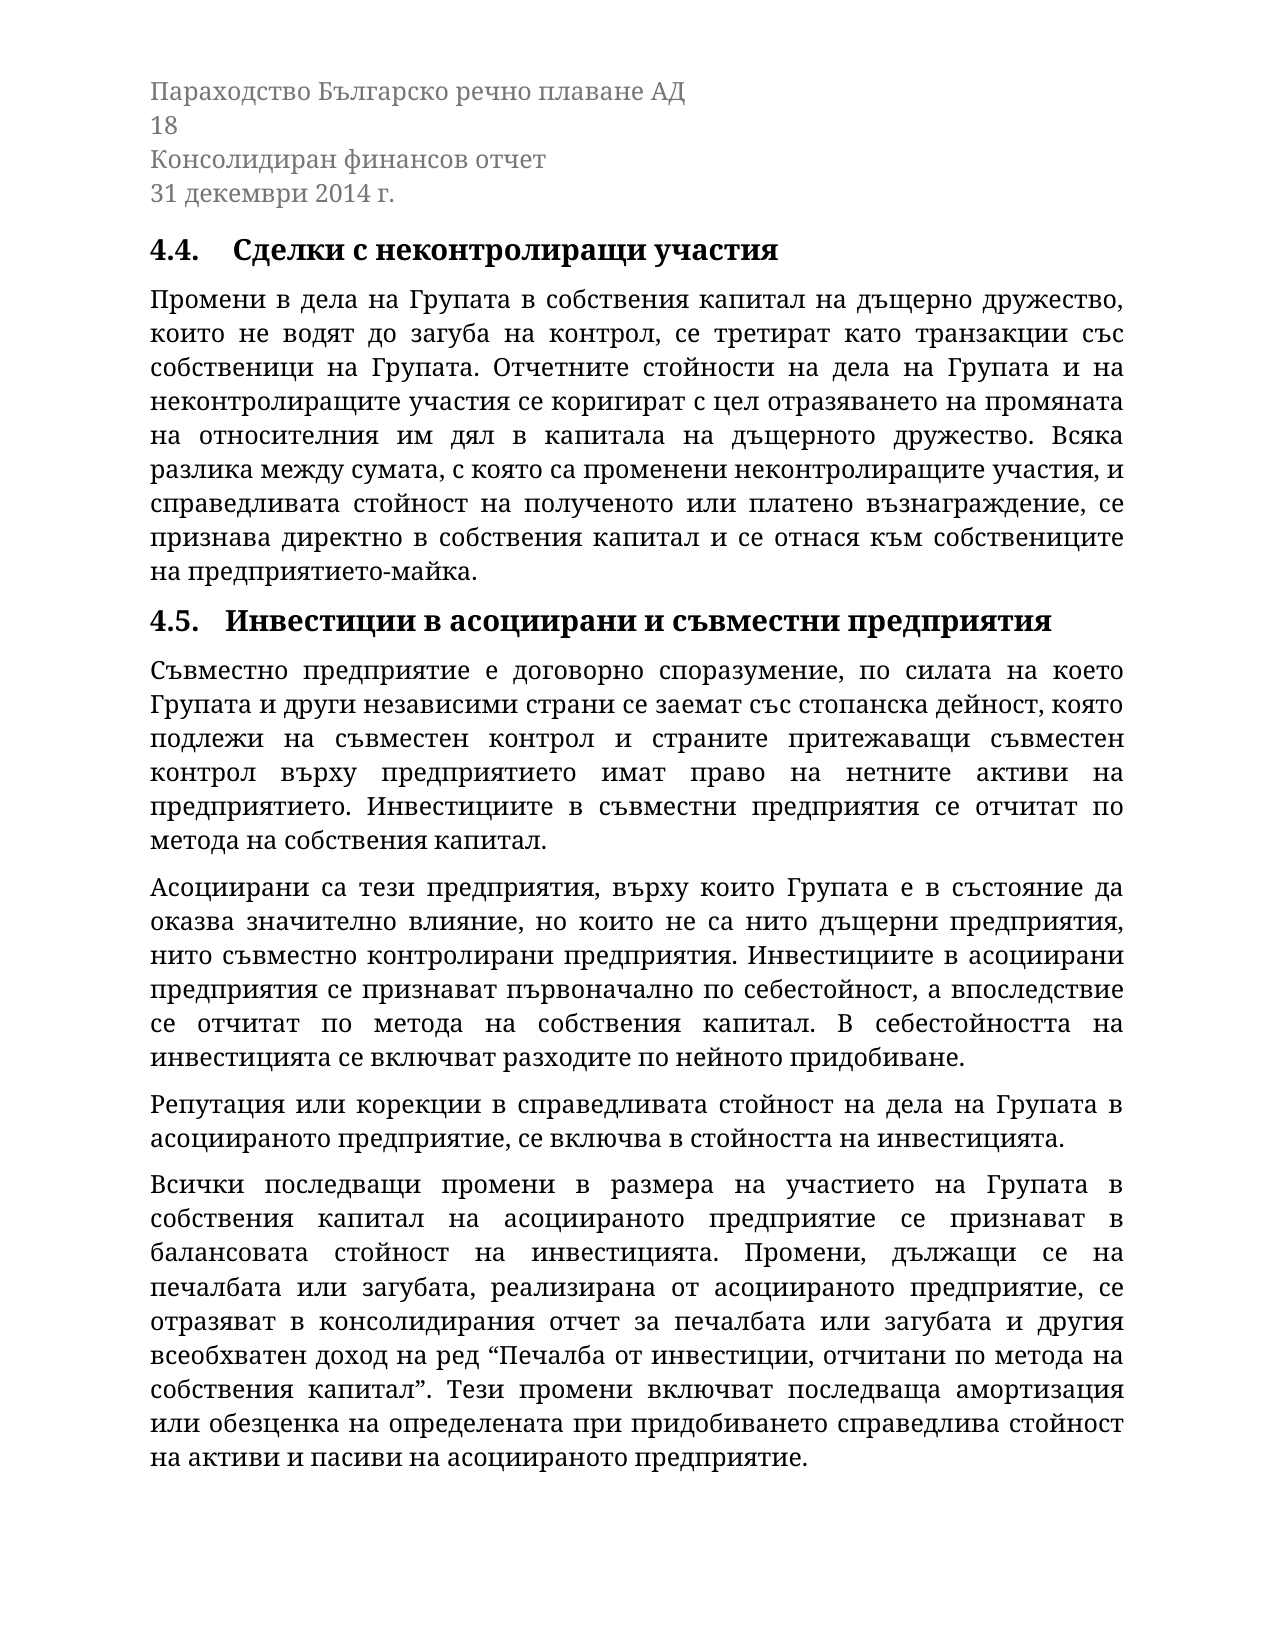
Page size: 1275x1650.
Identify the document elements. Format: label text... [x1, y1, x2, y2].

text Репутация или корекции в справедливата стойност на дела на Групата в асоциираното предприятие, се включва в стойността на инвестицията. [150, 1086, 1125, 1154]
text Всички последващи промени в размера на участието на Групата в собствения капитал на асоциираното предприятие се признават в балансовата стойност на инвестицията. Промени, дължащи се на печалбата или загубата, реализирана от асоциираното предприятие, се отразяват в консолидирания отчет за печалбата или загубата и другия всеобхватен доход на ред “Печалба от инвестиции, отчитани по метода на собствения капитал”. Тези промени включват последваща амортизация или обезценка на определената при придобиването справедлива стойност на активи и пасиви на асоциираното предприятие. [150, 1167, 1125, 1473]
text Промени в дела на Групата в собствения капитал на дъщерно дружество, които не водят до загуба на контрол, се третират като транзакции със собственици на Групата. Отчетните стойности на дела на Групата и на неконтролиращите участия се коригират с цел отразяването на промяната на относителния им дял в капитала на дъщерното дружество. Всяка разлика между сумата, с която са променени неконтролиращите участия, и справедливата стойност на полученото или платено възнаграждение, се признава директно в собствения капитал и се отнася към собствениците на предприятието-майка. [150, 281, 1125, 588]
text Съвместно предприятие е договорно споразумение, по силата на което Групата и други независими страни се заемат със стопанска дейност, която подлежи на съвместен контрол и страните притежаващи съвместен контрол върху предприятието имат право на нетните активи на предприятието. Инвестициите в съвместни предприятия се отчитат по метода на собствения капитал. [150, 653, 1125, 857]
subtitle Сделки с неконтролиращи участия [150, 229, 1125, 269]
text Асоциирани са тези предприятия, върху които Групата е в състояние да оказва значително влияние, но които не са нито дъщерни предприятия, нито съвместно контролирани предприятия. Инвестициите в асоциирани предприятия се признават първоначално по себестойност, а впоследствие се отчитат по метода на собствения капитал. В себестойността на инвестицията се включват разходите по нейното придобиване. [150, 869, 1125, 1074]
subtitle Инвестиции в асоциирани и съвместни предприятия [150, 600, 1125, 640]
